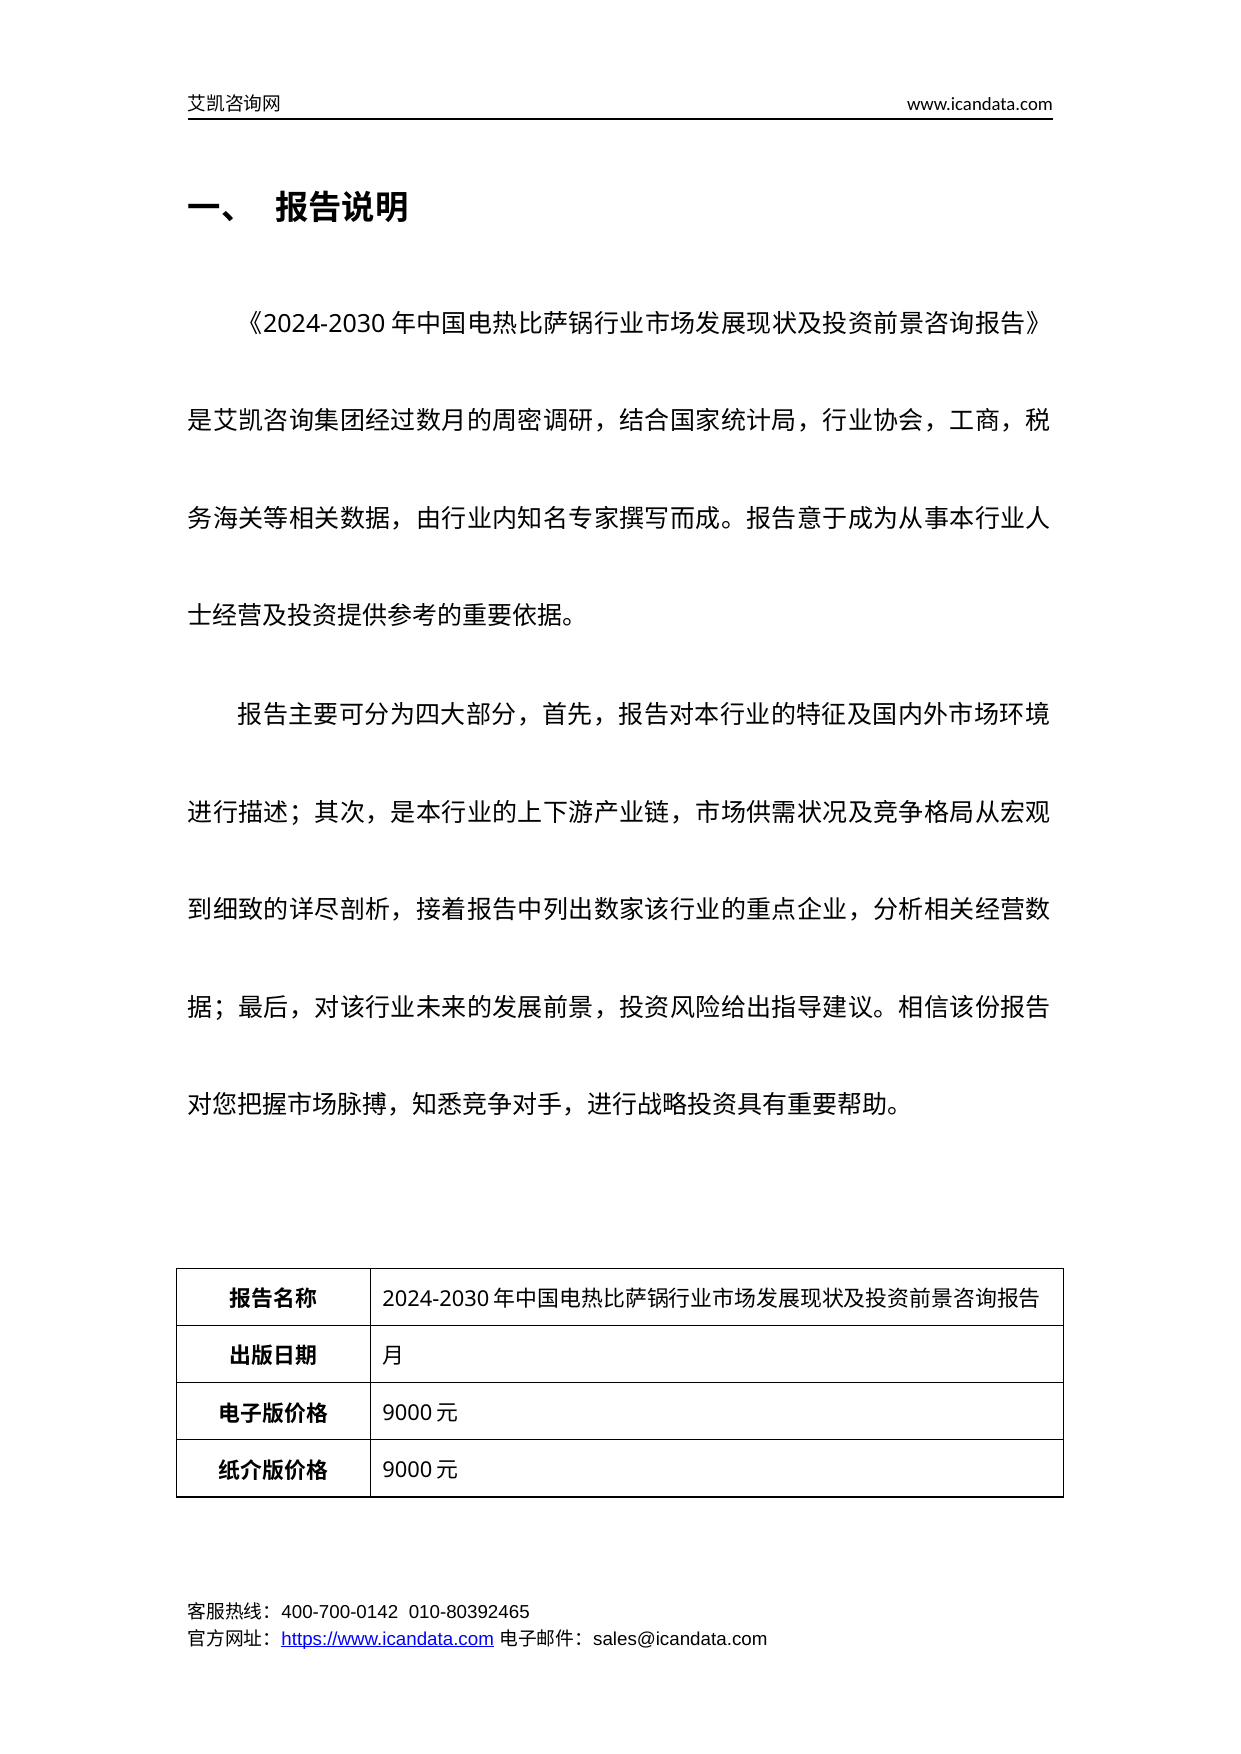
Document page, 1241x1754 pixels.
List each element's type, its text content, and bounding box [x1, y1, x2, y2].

table_cell 9000元 [371, 1440, 1063, 1496]
text 《2024-2030年中国电热比萨锅行业市场发展现状及投资前景咨询报告》是艾凯咨询集团经过数月的周密调研，结合国家统计局，行业协会，工商，税务海关等相关数据，由行业内知名专家撰写而成。报告意于成为从事本行业人士经营及投资提供参考的重要依据。 [187, 289, 1053, 646]
subtitle 报告说明 [187, 172, 1053, 237]
table_cell 月 [371, 1326, 1063, 1382]
table_header 2024-2030年中国电热比萨锅行业市场发展现状及投资前景咨询报告 [371, 1269, 1063, 1325]
table_header 报告名称 [177, 1269, 370, 1325]
table_cell 9000元 [371, 1383, 1063, 1439]
text 报告主要可分为四大部分，首先，报告对本行业的特征及国内外市场环境进行描述；其次，是本行业的上下游产业链，市场供需状况及竞争格局从宏观到细致的详尽剖析，接着报告中列出数家该行业的重点企业，分析相关经营数据；最后，对该行业未来的发展前景，投资风险给出指导建议。相信该份报告对您把握市场脉搏，知悉竞争对手，进行战略投资具有重要帮助。 [187, 681, 1053, 1136]
table_cell 出版日期 [177, 1326, 370, 1382]
table_cell 电子版价格 [177, 1383, 370, 1439]
table_cell 纸介版价格 [177, 1440, 370, 1496]
